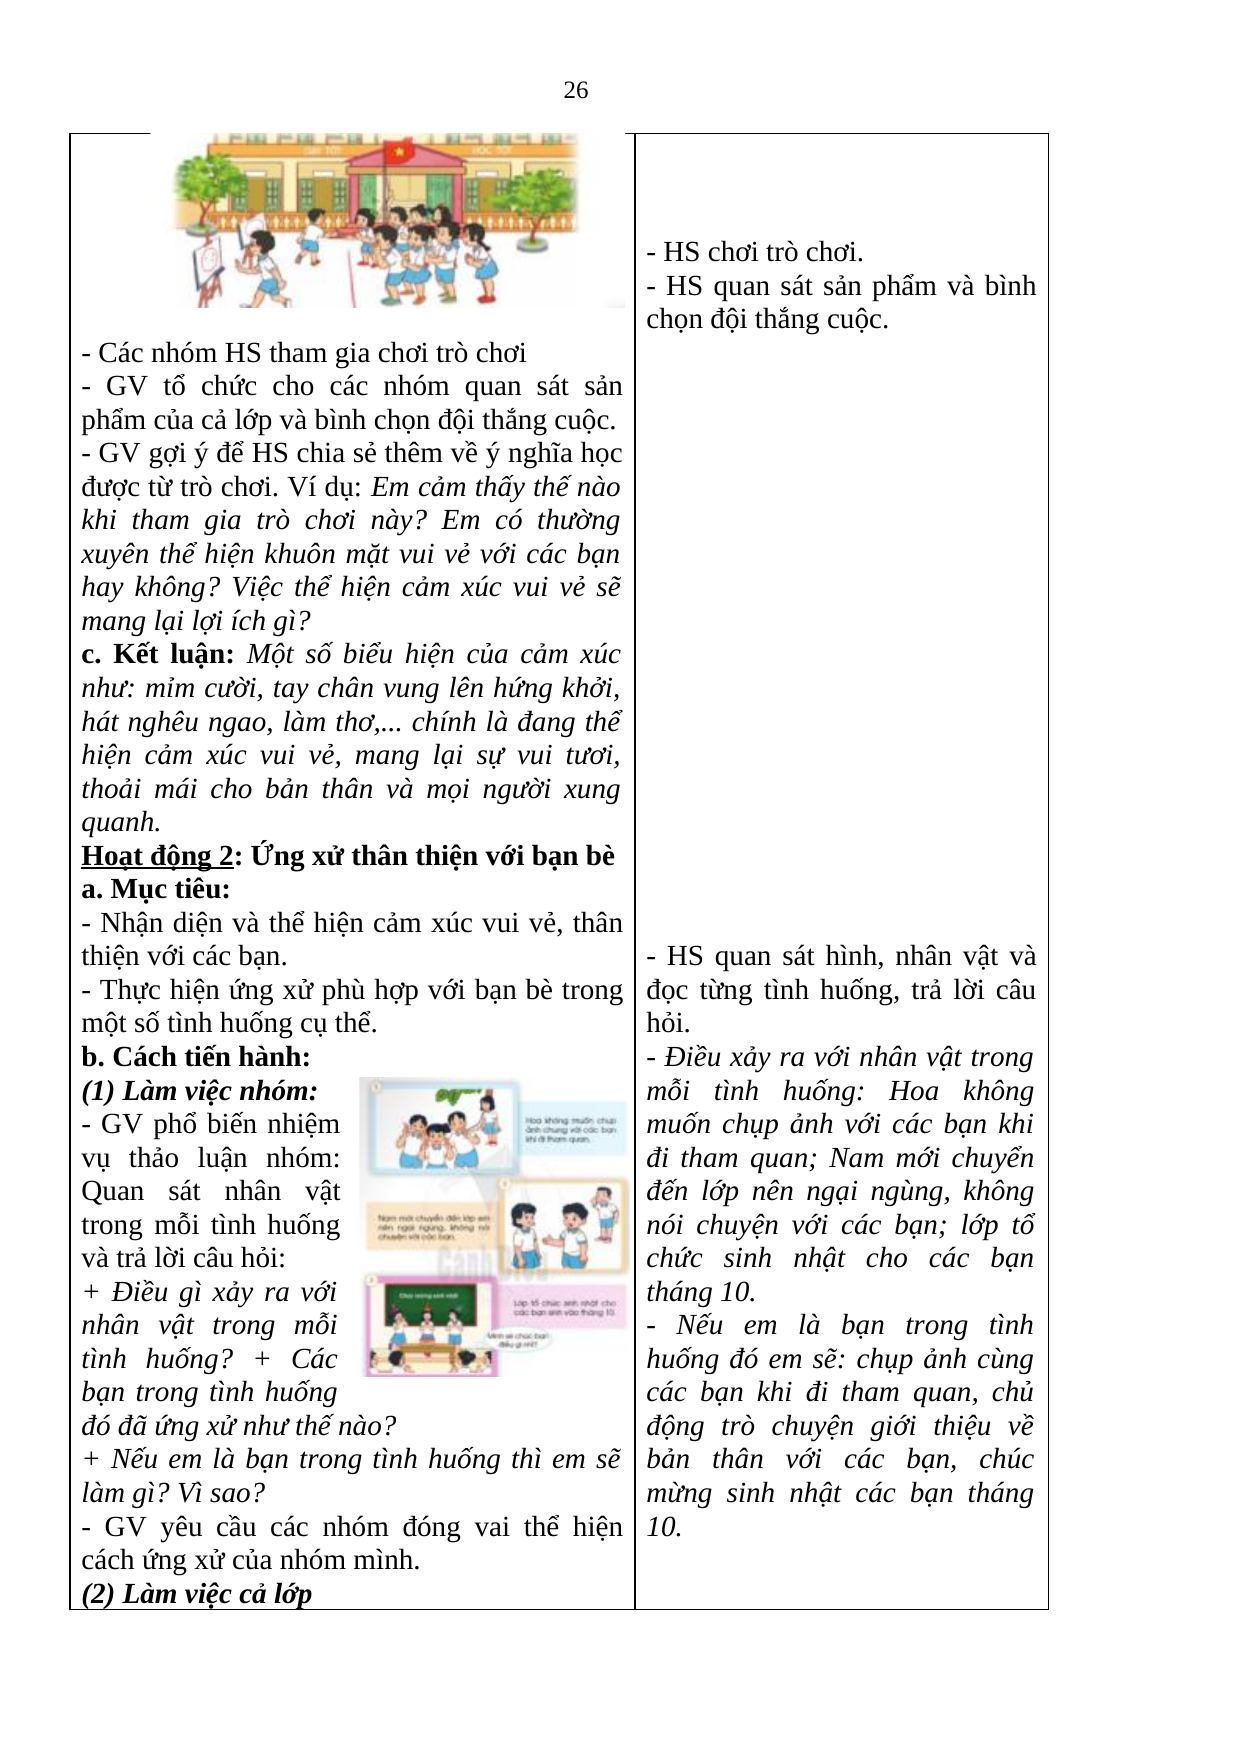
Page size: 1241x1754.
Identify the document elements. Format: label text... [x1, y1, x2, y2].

picture [150, 133, 625, 308]
picture [359, 1077, 631, 1377]
